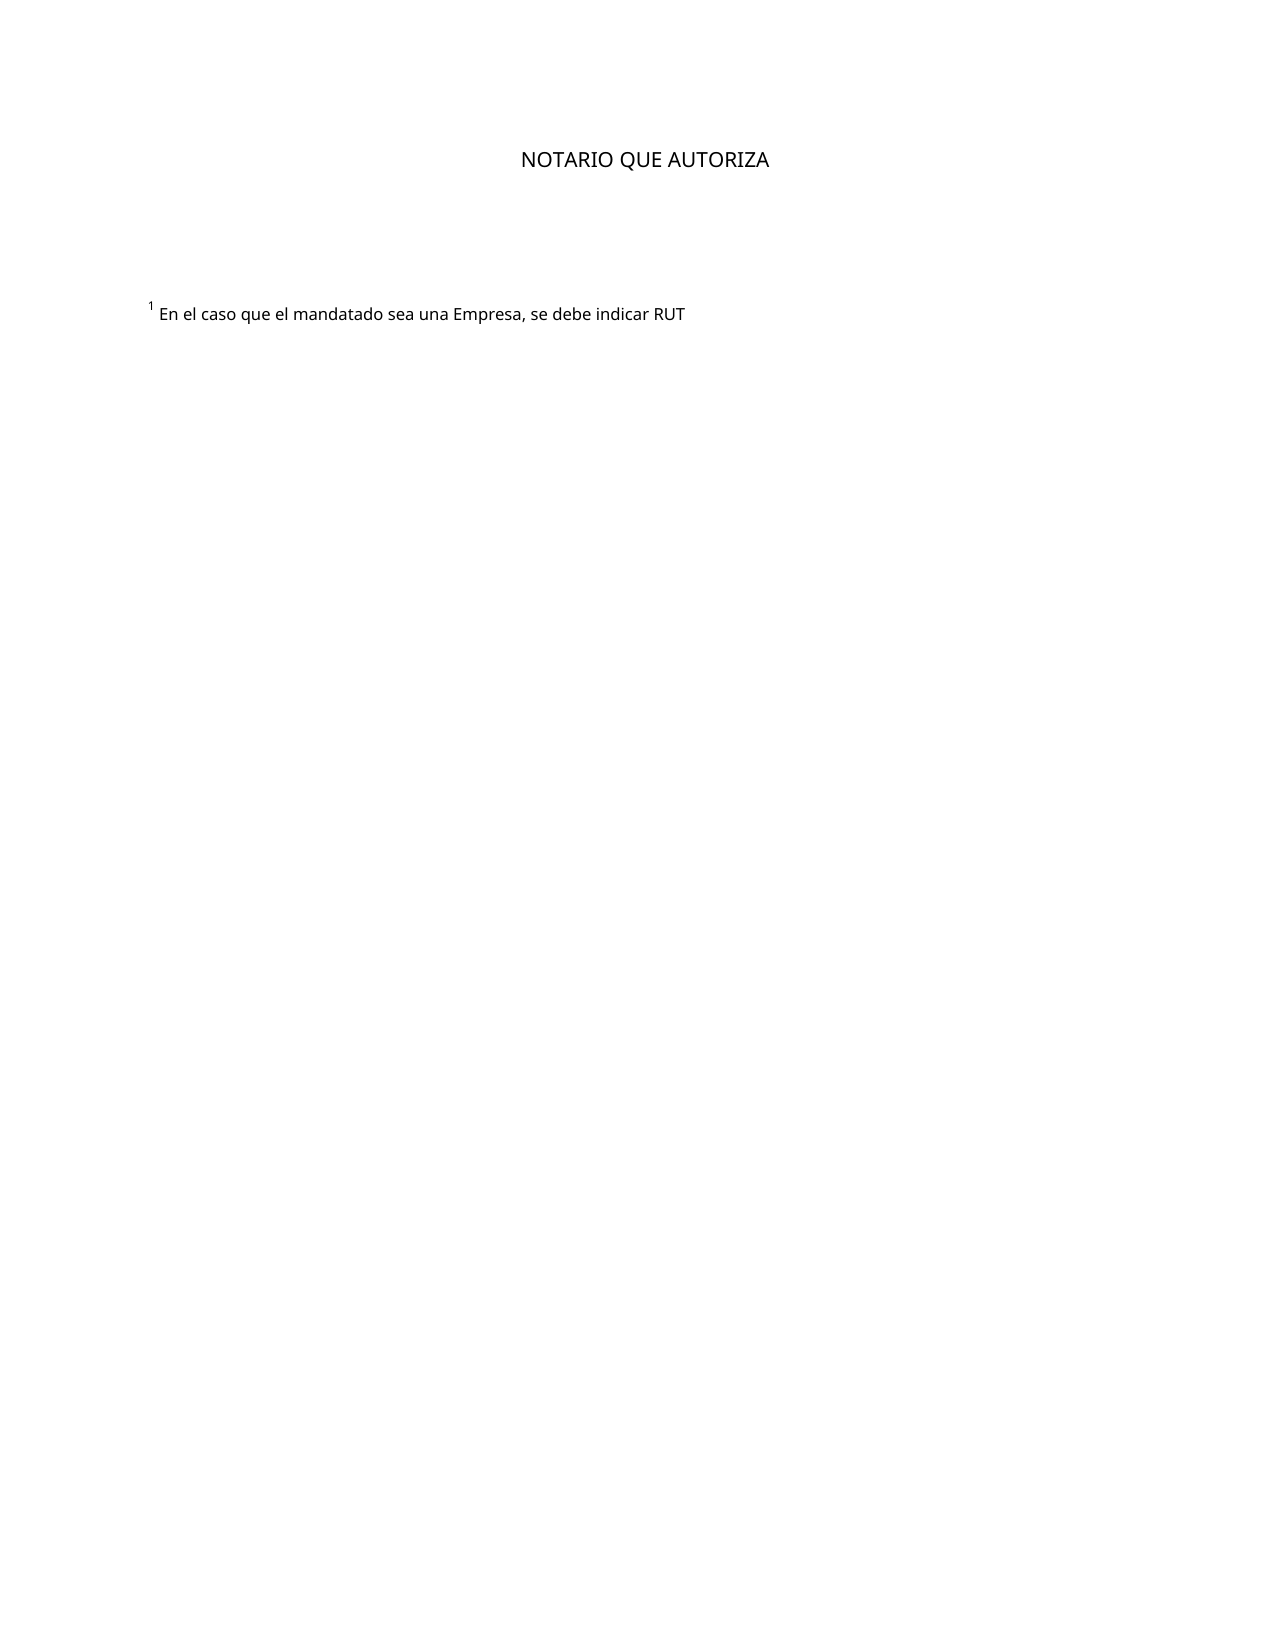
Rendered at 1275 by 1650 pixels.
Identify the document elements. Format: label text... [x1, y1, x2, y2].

text 1 En el caso que el mandatado sea una Empresa, se debe indicar RUT [148, 298, 1142, 326]
text NOTARIO QUE AUTORIZA [148, 148, 1142, 173]
